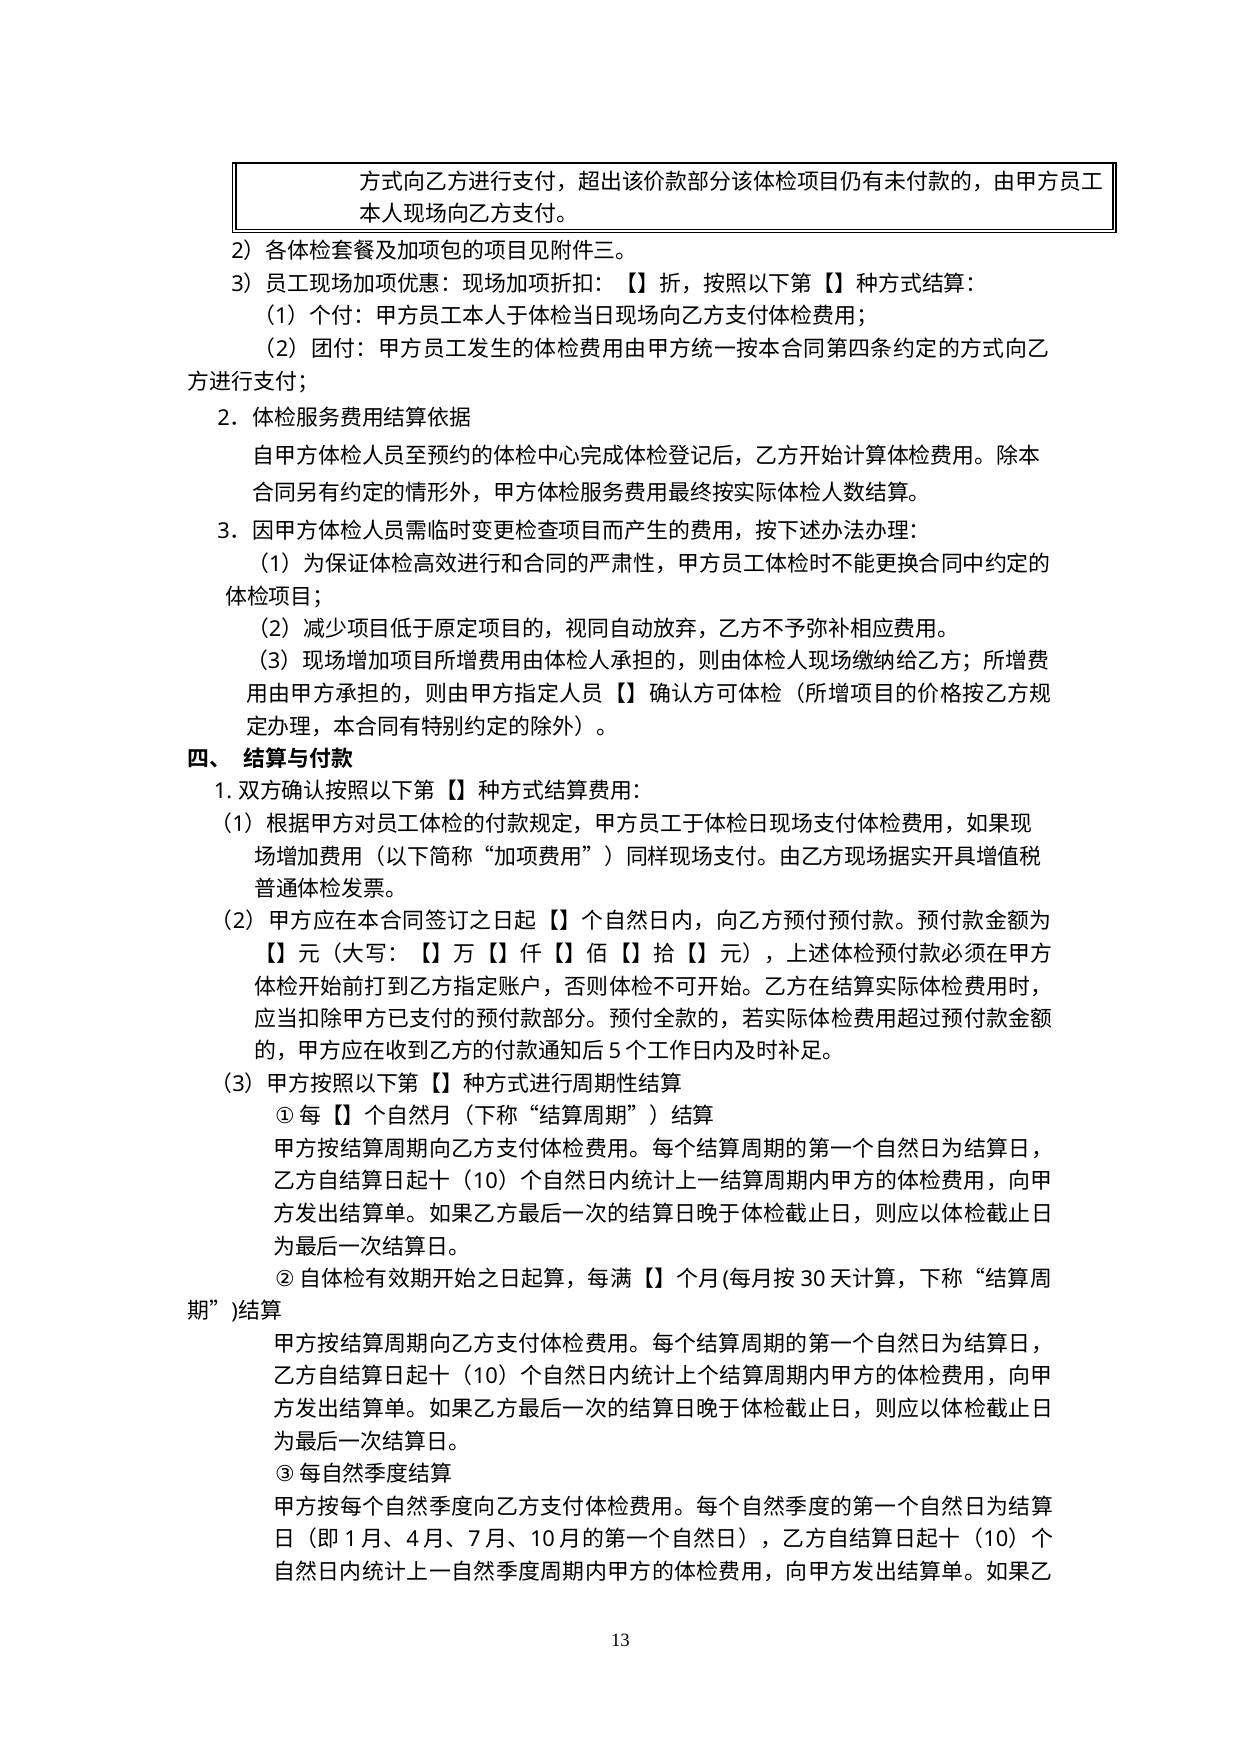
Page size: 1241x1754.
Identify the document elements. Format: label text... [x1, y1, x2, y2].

text 自甲方体检人员至预约的体检中心完成体检登记后，乙方开始计算体检费用。除本合同另有约定的情形外，甲方体检服务费用最终按实际体检人数结算。 [252, 433, 1041, 508]
list 因甲方体检人员需临时变更检查项目而产生的费用，按下述办法办理： [217, 508, 1041, 546]
text （1）个付：甲方员工本人于体检当日现场向乙方支付体检费用； [187, 298, 1053, 331]
text ③每自然季度结算 [187, 1456, 1053, 1488]
text （1）根据甲方对员工体检的付款规定，甲方员工于体检日现场支付体检费用，如果现场增加费用（以下简称“加项费用”）同样现场支付。由乙方现场据实开具增值税普通体检发票。 [210, 806, 1053, 903]
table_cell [237, 164, 1112, 228]
list 体检服务费用结算依据 [217, 396, 1041, 433]
text 2）各体检套餐及加项包的项目见附件三。 [187, 233, 1053, 266]
text （2）甲方应在本合同签订之日起【】个自然日内，向乙方预付预付款。预付款金额为【】元（大写：【】万【】仟【】佰【】拾【】元），上述体检预付款必须在甲方体检开始前打到乙方指定账户，否则体检不可开始。乙方在结算实际体检费用时，应当扣除甲方已支付的预付款部分。预付全款的，若实际体检费用超过预付款金额的，甲方应在收到乙方的付款通知后5个工作日内及时补足。 [210, 903, 1053, 1066]
list 结算与付款 [187, 741, 1053, 773]
text ②自体检有效期开始之日起算，每满【】个月(每月按30天计算，下称“结算周期”)结算 [187, 1261, 1053, 1326]
list 双方确认按照以下第【】种方式结算费用： [201, 773, 1053, 806]
text （2）团付：甲方员工发生的体检费用由甲方统一按本合同第四条约定的方式向乙方进行支付； [187, 331, 1053, 396]
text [273, 1488, 1053, 1586]
text 3）员工现场加项优惠：现场加项折扣：【】折，按照以下第【】种方式结算： [187, 266, 1053, 298]
list （1）为保证体检高效进行和合同的严肃性，甲方员工体检时不能更换合同中约定的体检项目； [225, 546, 1053, 611]
text 甲方按结算周期向乙方支付体检费用。每个结算周期的第一个自然日为结算日，乙方自结算日起十（10）个自然日内统计上一结算周期内甲方的体检费用，向甲方发出结算单。如果乙方最后一次的结算日晚于体检截止日，则应以体检截止日为最后一次结算日。 [273, 1131, 1053, 1261]
text ①每【】个自然月（下称“结算周期”）结算 [187, 1098, 1053, 1131]
list （2）减少项目低于原定项目的，视同自动放弃，乙方不予弥补相应费用。 [225, 611, 1053, 643]
text 甲方按结算周期向乙方支付体检费用。每个结算周期的第一个自然日为结算日，乙方自结算日起十（10）个自然日内统计上个结算周期内甲方的体检费用，向甲方发出结算单。如果乙方最后一次的结算日晚于体检截止日，则应以体检截止日为最后一次结算日。 [273, 1326, 1053, 1456]
text （3）甲方按照以下第【】种方式进行周期性结算 [210, 1066, 1053, 1098]
list （3）现场增加项目所增费用由体检人承担的，则由体检人现场缴纳给乙方；所增费用由甲方承担的，则由甲方指定人员【】确认方可体检（所增项目的价格按乙方规定办理，本合同有特别约定的除外）。 [246, 643, 1053, 741]
